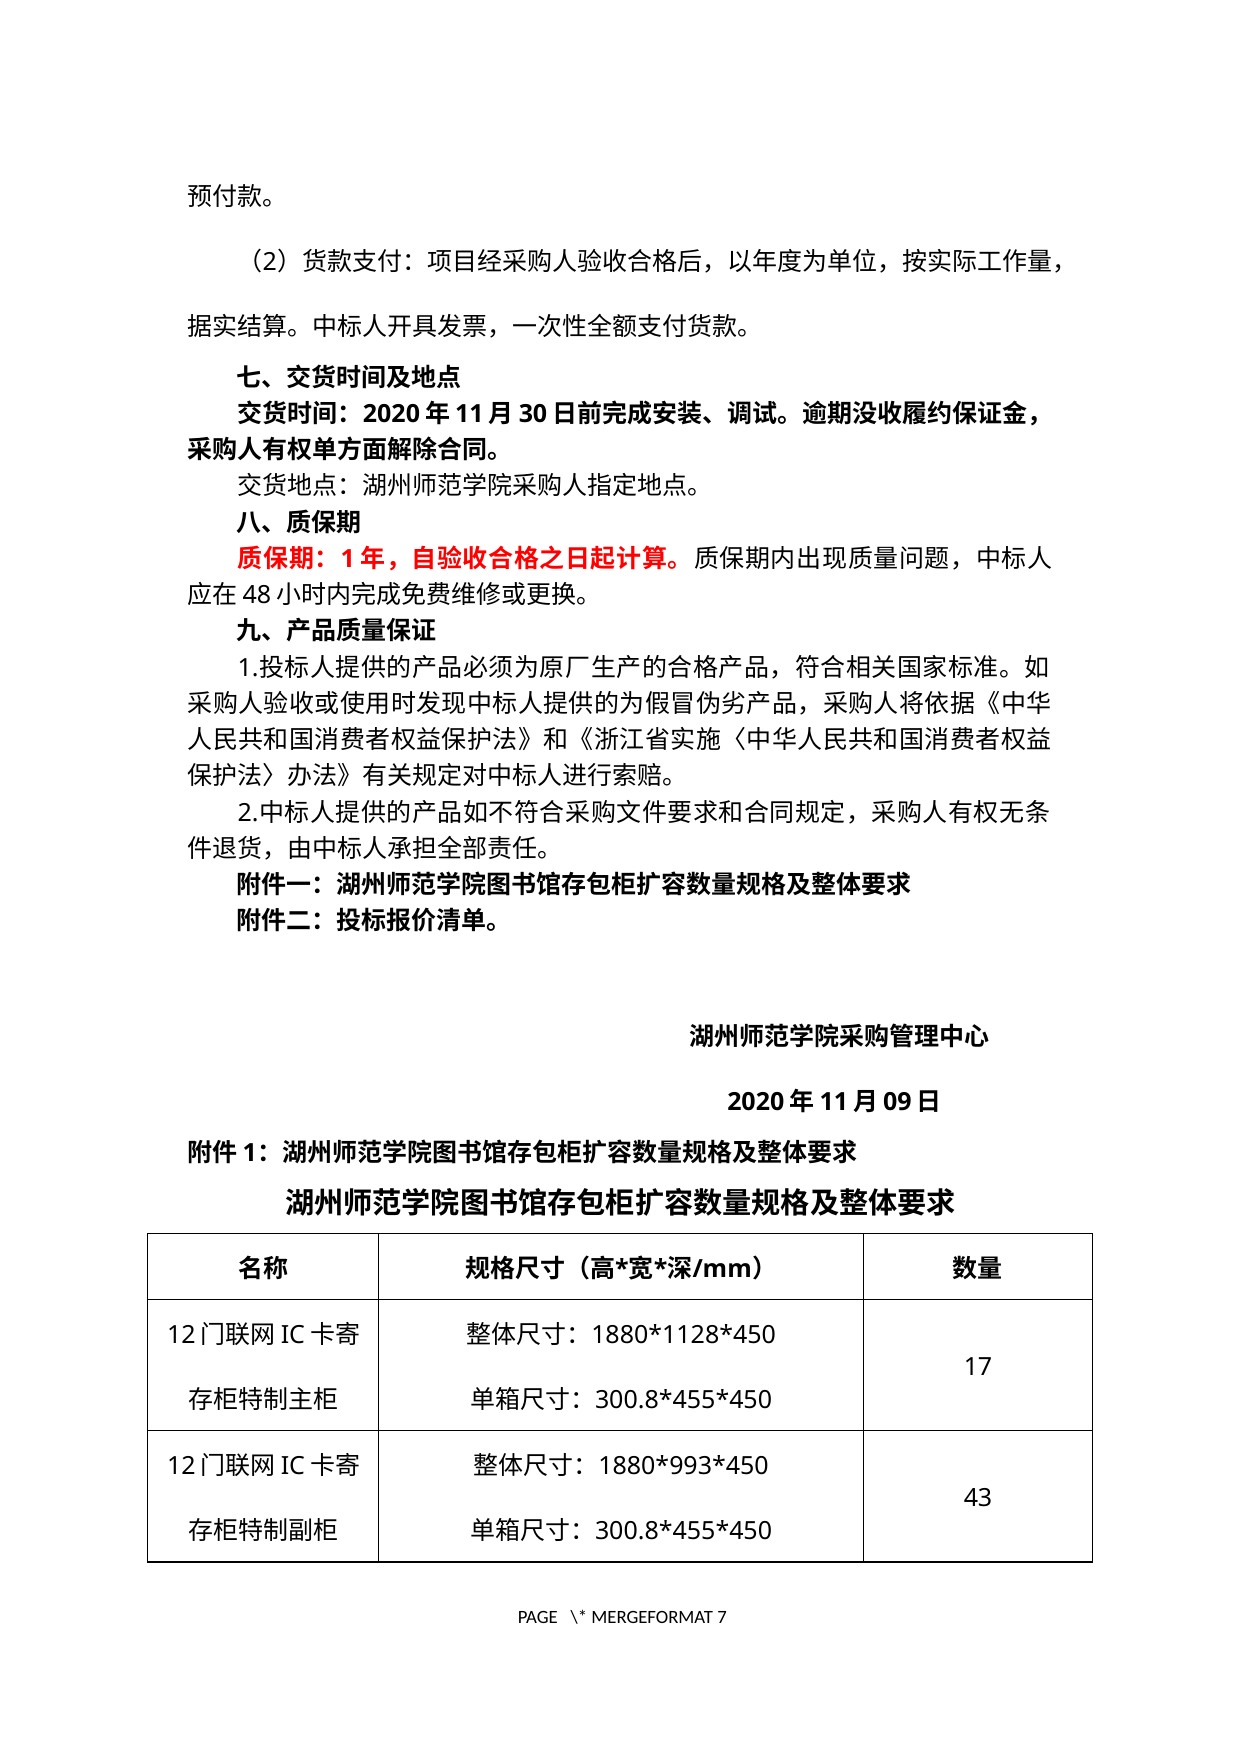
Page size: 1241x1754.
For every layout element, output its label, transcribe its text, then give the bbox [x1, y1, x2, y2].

text 2.中标人提供的产品如不符合采购文件要求和合同规定，采购人有权无条件退货，由中标人承担全部责任。 [187, 792, 1053, 864]
table_header 规格尺寸（高*宽*深/mm） [379, 1234, 863, 1299]
table_cell 整体尺寸：1880*1128*450 单箱尺寸：300.8*455*450 [379, 1300, 863, 1430]
table_cell 17 [864, 1300, 1092, 1430]
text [187, 162, 1053, 227]
text 1.投标人提供的产品必须为原厂生产的合格产品，符合相关国家标准。如采购人验收或使用时发现中标人提供的为假冒伪劣产品，采购人将依据《中华人民共和国消费者权益保护法》和《浙江省实施〈中华人民共和国消费者权益保护法〉办法》有关规定对中标人进行索赔。 [187, 647, 1053, 792]
text 附件一：湖州师范学院图书馆存包柜扩容数量规格及整体要求 [187, 864, 1053, 901]
table_cell 12门联网IC卡寄存柜特制副柜 [148, 1431, 378, 1561]
table_header 数量 [864, 1234, 1092, 1299]
table_cell 12门联网IC卡寄存柜特制主柜 [148, 1300, 378, 1430]
text 九、产品质量保证 [187, 611, 1053, 647]
text 湖州师范学院采购管理中心 [187, 1002, 1003, 1067]
text 附件二：投标报价清单。 [187, 901, 1053, 937]
text 交货地点：湖州师范学院采购人指定地点。 [187, 466, 1053, 502]
table_cell 43 [864, 1431, 1092, 1561]
text 2020年11月09日 [187, 1067, 1003, 1132]
text 八、质保期 [187, 502, 1053, 538]
text （2）货款支付：项目经采购人验收合格后，以年度为单位，按实际工作量，据实结算。中标人开具发票，一次性全额支付货款。 [187, 227, 1053, 357]
text 七、交货时间及地点 [187, 357, 1053, 393]
text 交货时间：2020年11月30日前完成安装、调试。逾期没收履约保证金，采购人有权单方面解除合同。 [187, 393, 1053, 466]
table_cell 整体尺寸：1880*993*450 单箱尺寸：300.8*455*450 [379, 1431, 863, 1561]
text 湖州师范学院图书馆存包柜扩容数量规格及整体要求 [187, 1168, 1053, 1233]
table_header 名称 [148, 1234, 378, 1299]
text 附件1：湖州师范学院图书馆存包柜扩容数量规格及整体要求 [187, 1132, 1053, 1168]
text 质保期：1年，自验收合格之日起计算。质保期内出现质量问题，中标人应在48小时内完成免费维修或更换。 [187, 538, 1053, 611]
